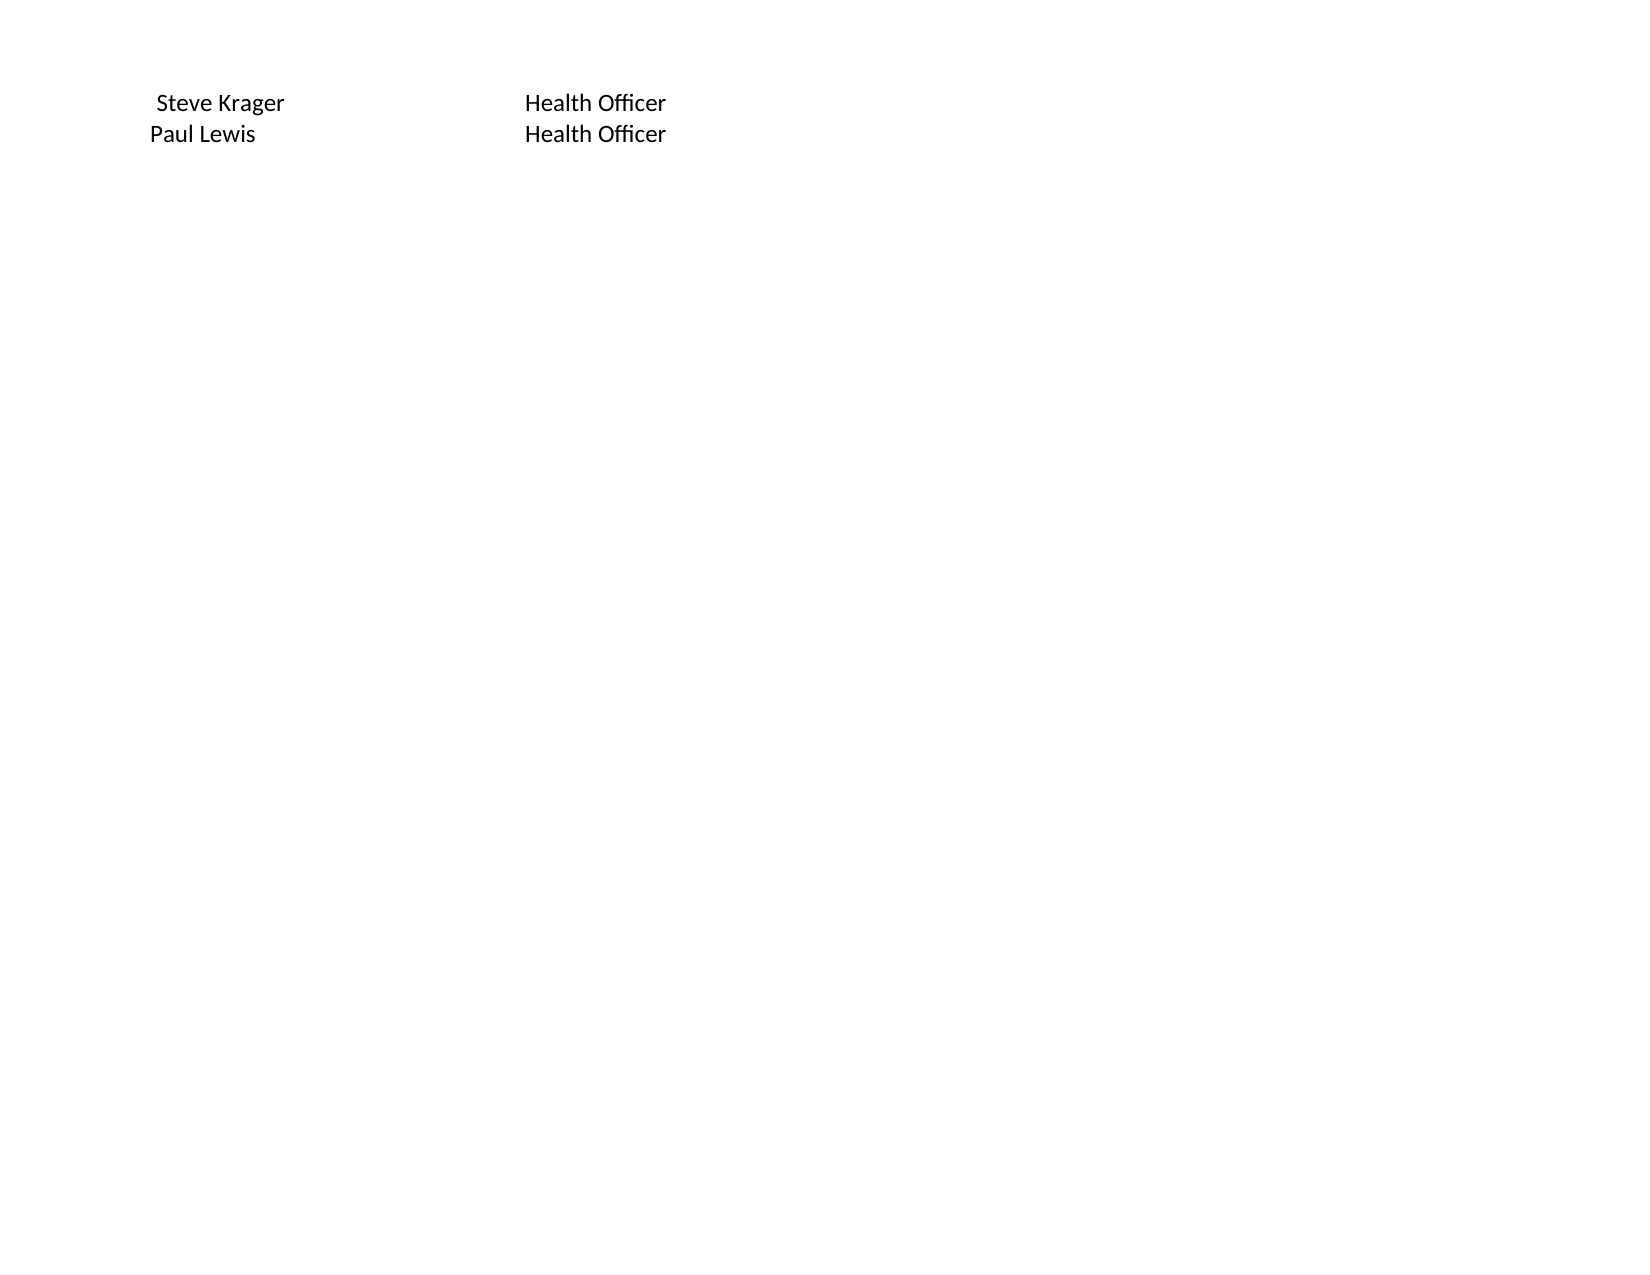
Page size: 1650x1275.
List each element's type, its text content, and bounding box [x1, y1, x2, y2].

text Paul Lewis Health Officer [150, 118, 1500, 149]
text Steve K​rager Health Officer [150, 84, 1500, 118]
